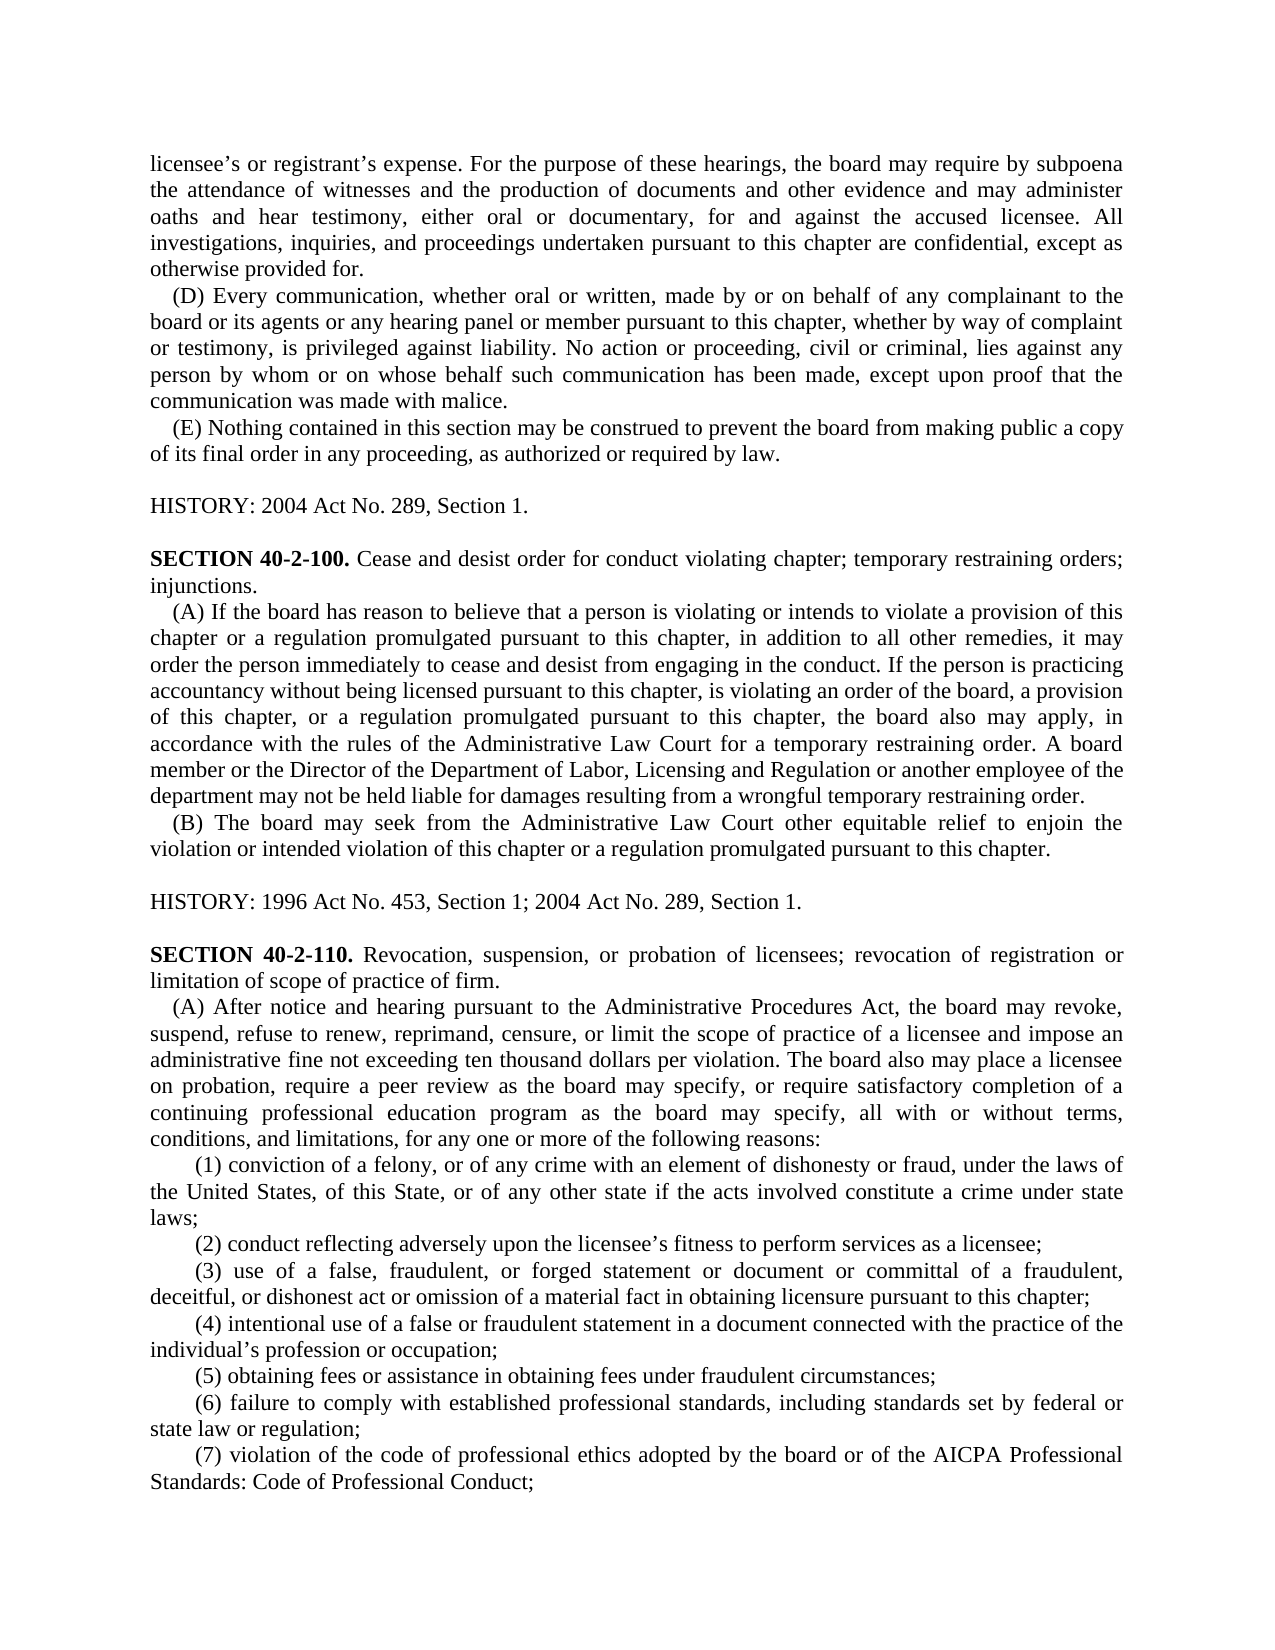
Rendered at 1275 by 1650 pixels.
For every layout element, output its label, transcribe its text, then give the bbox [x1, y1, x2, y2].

text HISTORY: 1996 Act No. 453, Section 1; 2004 Act No. 289, Section 1. [150, 888, 1125, 914]
text (A) If the board has reason to believe that a person is violating or intends to violate a provision of this chapter or a regulation promulgated pursuant to this chapter, in addition to all other remedies, it may order the person immediately to cease and desist from engaging in the conduct. If the person is practicing accountancy without being licensed pursuant to this chapter, is violating an order of the board, a provision of this chapter, or a regulation promulgated pursuant to this chapter, the board also may apply, in accordance with the rules of the Administrative Law Court for a temporary restraining order. A board member or the Director of the Department of Labor, Licensing and Regulation or another employee of the department may not be held liable for damages resulting from a wrongful temporary restraining order. [150, 598, 1125, 809]
text (B) The board may seek from the Administrative Law Court other equitable relief to enjoin the violation or intended violation of this chapter or a regulation promulgated pursuant to this chapter. [150, 809, 1125, 862]
text SECTION 40-2-100. Cease and desist order for conduct violating chapter; temporary restraining orders; injunctions. [150, 545, 1125, 598]
text HISTORY: 2004 Act No. 289, Section 1. [150, 493, 1125, 519]
text (5) obtaining fees or assistance in obtaining fees under fraudulent circumstances; [150, 1362, 1125, 1389]
text (1) conviction of a felony, or of any crime with an element of dishonesty or fraud, under the laws of the United States, of this State, or of any other state if the acts involved constitute a crime under state laws; [150, 1151, 1125, 1231]
text SECTION 40-2-110. Revocation, suspension, or probation of licensees; revocation of registration or limitation of scope of practice of firm. [150, 941, 1125, 993]
text (3) use of a false, fraudulent, or forged statement or document or committal of a fraudulent, deceitful, or dishonest act or omission of a material fact in obtaining licensure pursuant to this chapter; [150, 1257, 1125, 1309]
text (2) conduct reflecting adversely upon the licensee’s fitness to perform services as a licensee; [150, 1231, 1125, 1257]
text (7) violation of the code of professional ethics adopted by the board or of the AICPA Professional Standards: Code of Professional Conduct; [150, 1441, 1125, 1494]
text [150, 150, 1125, 282]
text (6) failure to comply with established professional standards, including standards set by federal or state law or regulation; [150, 1389, 1125, 1441]
text (A) After notice and hearing pursuant to the Administrative Procedures Act, the board may revoke, suspend, refuse to renew, reprimand, censure, or limit the scope of practice of a licensee and impose an administrative fine not exceeding ten thousand dollars per violation. The board also may place a licensee on probation, require a peer review as the board may specify, or require satisfactory completion of a continuing professional education program as the board may specify, all with or without terms, conditions, and limitations, for any one or more of the following reasons: [150, 993, 1125, 1151]
text (4) intentional use of a false or fraudulent statement in a document connected with the practice of the individual’s profession or occupation; [150, 1309, 1125, 1362]
text (D) Every communication, whether oral or written, made by or on behalf of any complainant to the board or its agents or any hearing panel or member pursuant to this chapter, whether by way of complaint or testimony, is privileged against liability. No action or proceeding, civil or criminal, lies against any person by whom or on whose behalf such communication has been made, except upon proof that the communication was made with malice. [150, 282, 1125, 413]
text (E) Nothing contained in this section may be construed to prevent the board from making public a copy of its final order in any proceeding, as authorized or required by law. [150, 413, 1125, 466]
